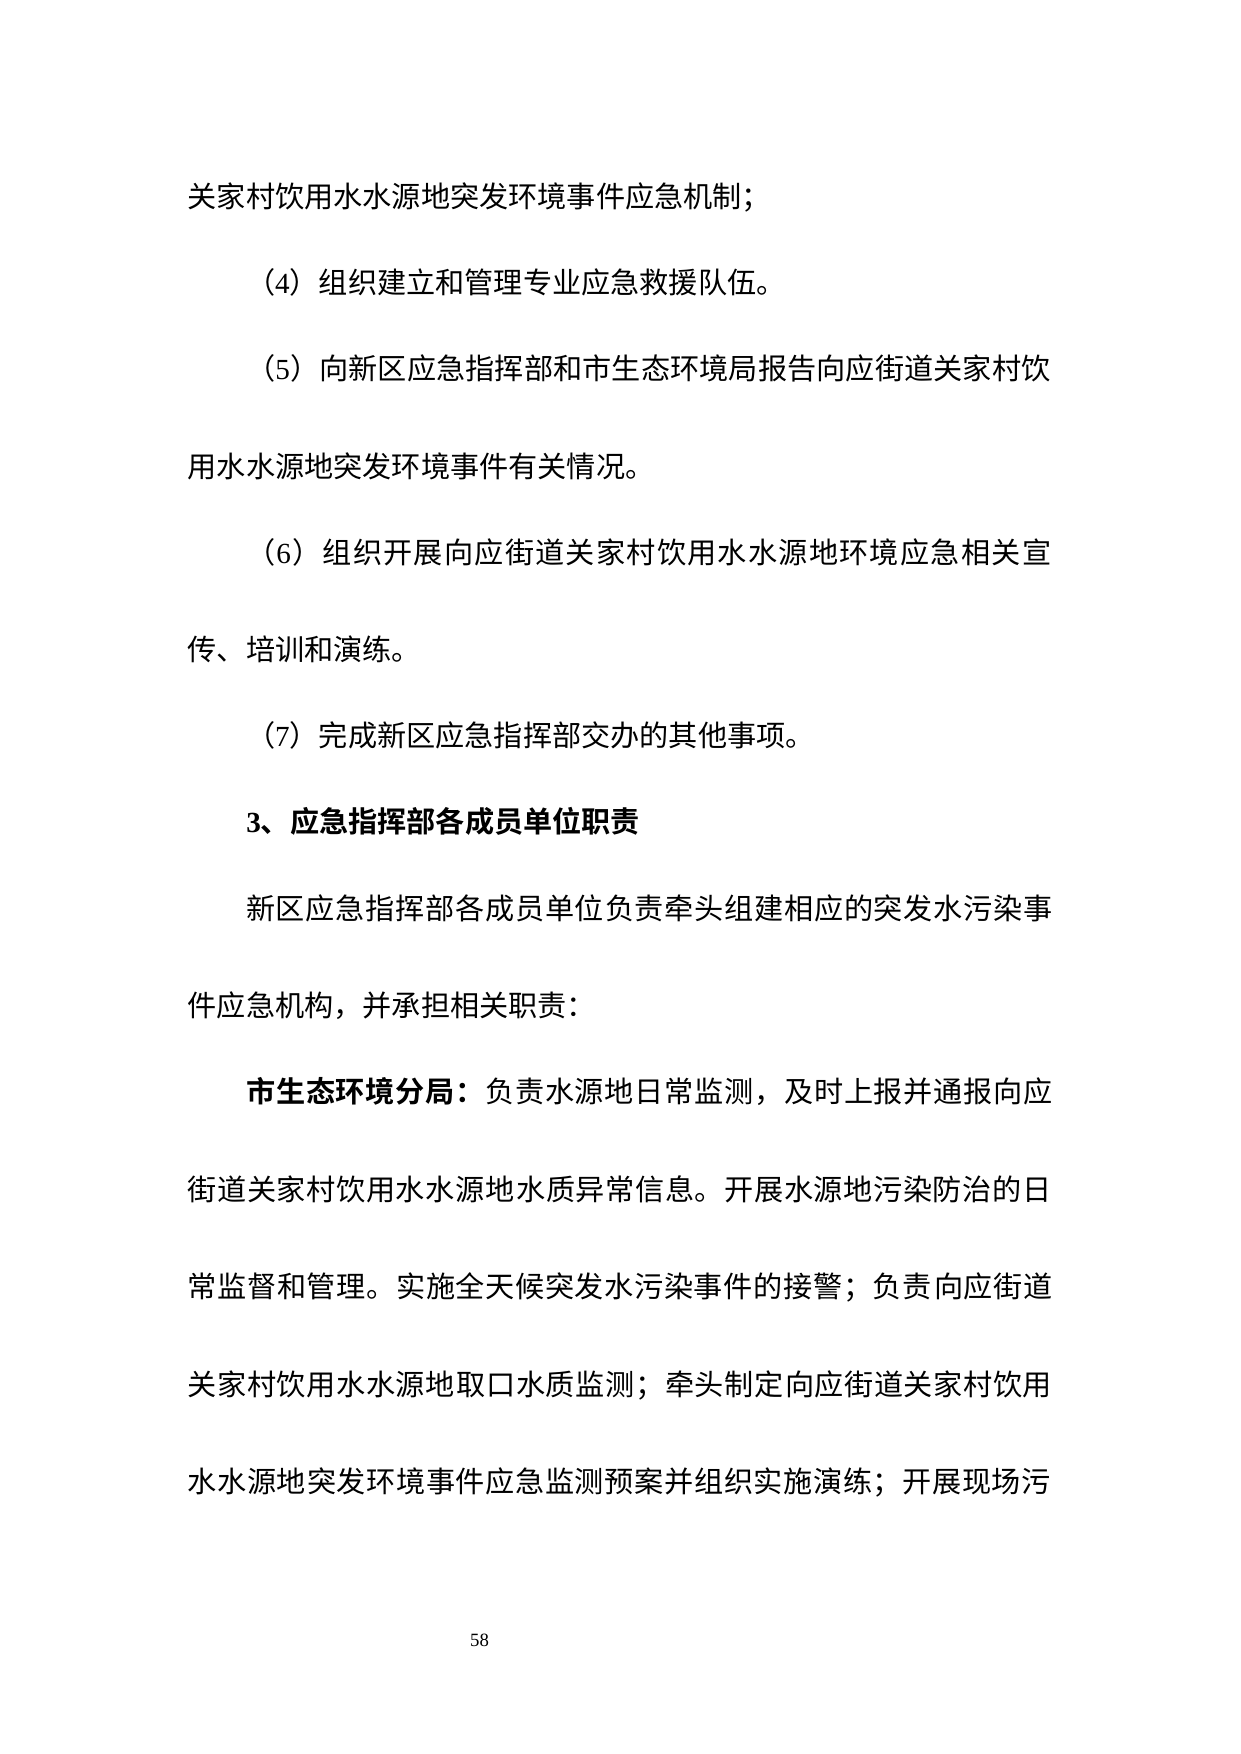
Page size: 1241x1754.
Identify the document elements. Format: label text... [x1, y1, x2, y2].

text 3、应急指挥部各成员单位职责 [187, 788, 1053, 853]
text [187, 1057, 1053, 1512]
text （6）组织开展向应街道关家村饮用水水源地环境应急相关宣传、培训和演练。 [187, 518, 1053, 680]
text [187, 162, 1053, 227]
text （4）组织建立和管理专业应急救援队伍。 [187, 248, 1053, 313]
text 新区应急指挥部各成员单位负责牵头组建相应的突发水污染事件应急机构，并承担相关职责： [187, 874, 1053, 1036]
text （7）完成新区应急指挥部交办的其他事项。 [187, 702, 1053, 767]
text （5）向新区应急指挥部和市生态环境局报告向应街道关家村饮用水水源地突发环境事件有关情况。 [187, 334, 1053, 497]
